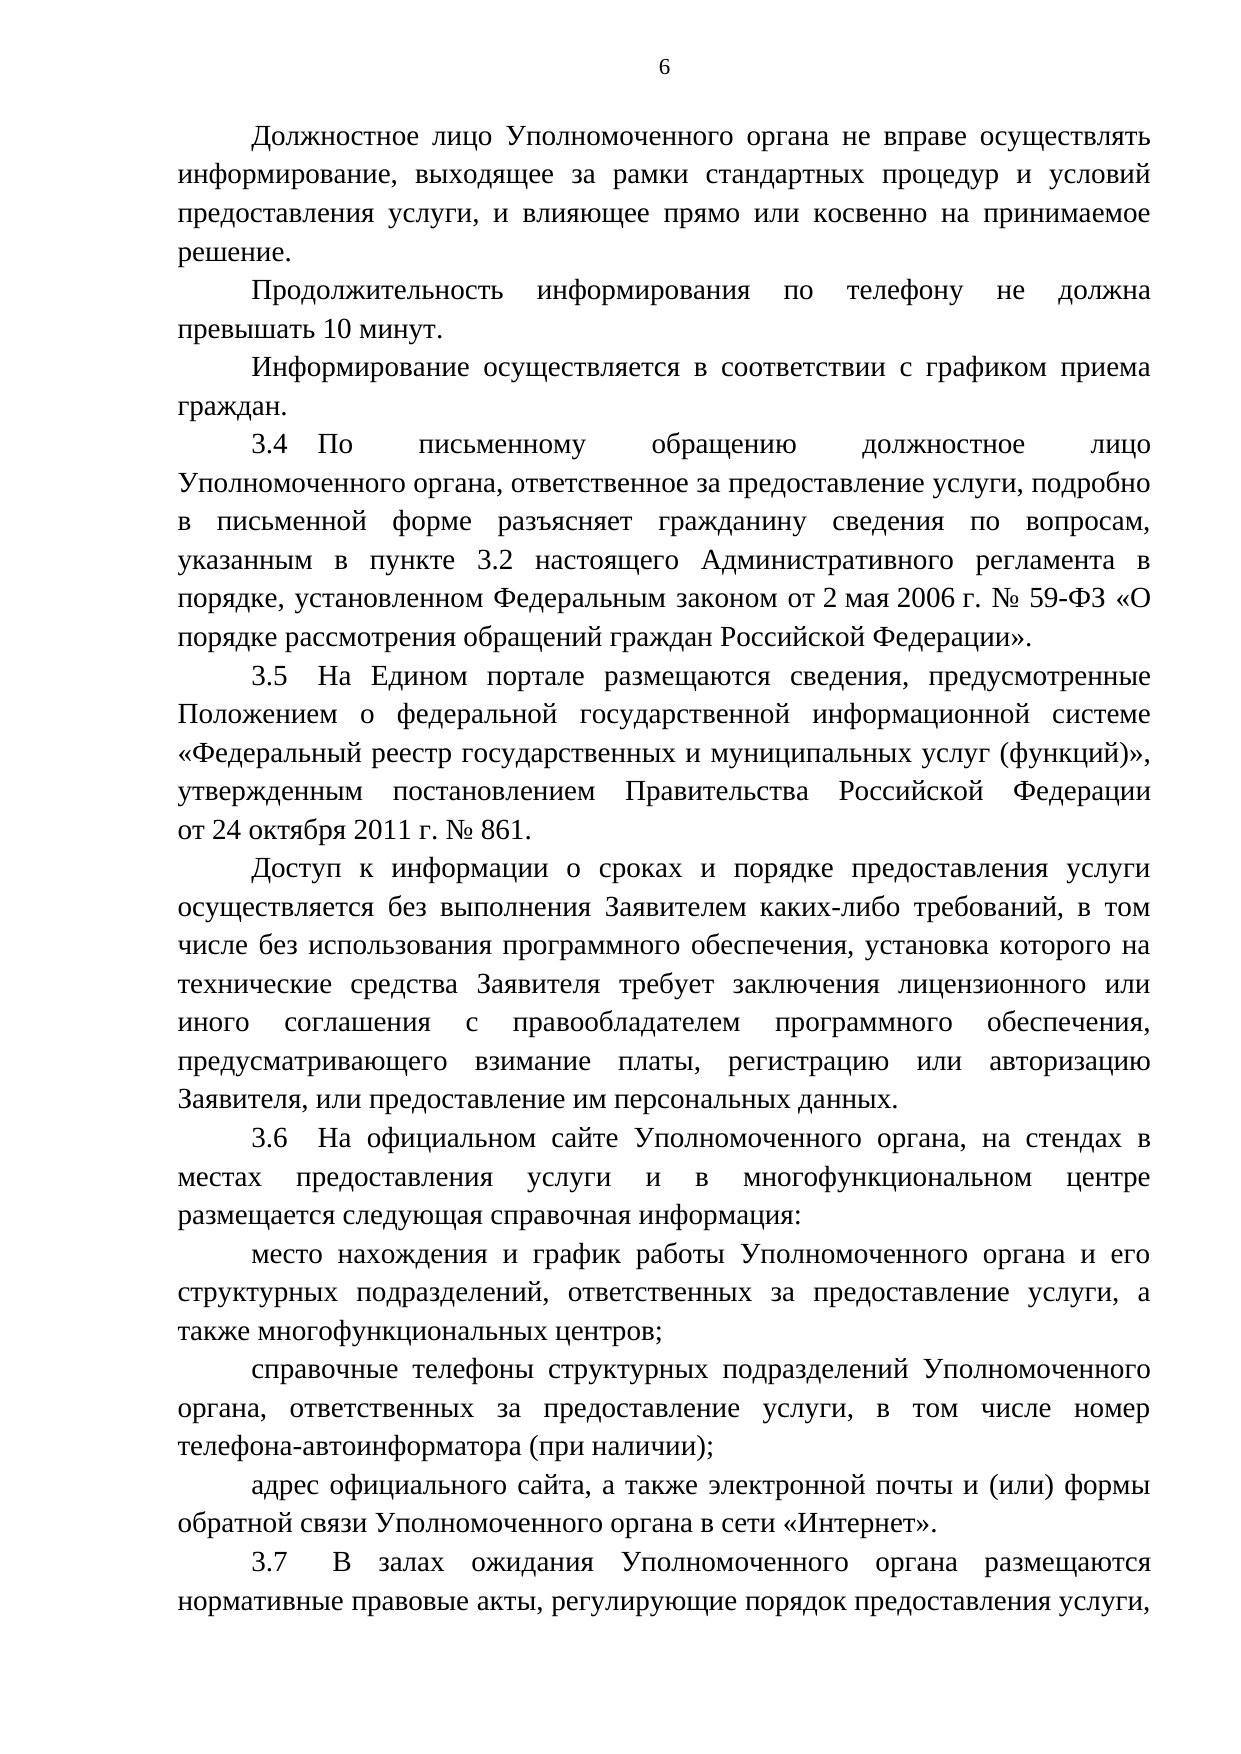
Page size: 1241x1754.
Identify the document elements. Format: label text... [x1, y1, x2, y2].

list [177, 1544, 1151, 1616]
text место нахождения и график работы Уполномоченного органа и его структурных подразделений, ответственных за предоставление услуги, а также многофункциональных центров; [177, 1236, 1151, 1346]
text справочные телефоны структурных подразделений Уполномоченного органа, ответственных за предоставление услуги, в том числе номер телефона-автоинформатора (при наличии); [177, 1351, 1151, 1462]
list На официальном сайте Уполномоченного органа, на стендах в местах предоставления услуги и в многофункциональном центре размещается следующая справочная информация: [177, 1120, 1151, 1231]
list На Едином портале размещаются сведения, предусмотренные Положением о федеральной государственной информационной системе «Федеральный реестр государственных и муниципальных услуг (функций)», утвержденным постановлением Правительства Российской Федерации от 24 октября 2011 г. № 861. [177, 658, 1151, 845]
text Информирование осуществляется в соответствии с графиком приема граждан. [177, 349, 1151, 421]
text Доступ к информации о сроках и порядке предоставления услуги осуществляется без выполнения Заявителем каких-либо требований, в том числе без использования программного обеспечения, установка которого на технические средства Заявителя требует заключения лицензионного или иного соглашения с правообладателем программного обеспечения, предусматривающего взимание платы, регистрацию или авторизацию Заявителя, или предоставление им персональных данных. [177, 850, 1151, 1115]
text адрес официального сайта, а также электронной почты и (или) формы обратной связи Уполномоченного органа в сети «Интернет». [177, 1467, 1151, 1539]
text Должностное лицо Уполномоченного органа не вправе осуществлять информирование, выходящее за рамки стандартных процедур и условий предоставления услуги, и влияющее прямо или косвенно на принимаемое решение. [177, 118, 1151, 267]
list По письменному обращению должностное лицо Уполномоченного органа, ответственное за предоставление услуги, подробно в письменной форме разъясняет гражданину сведения по вопросам, указанным в пункте 3.2 настоящего Административного регламента в порядке, установленном Федеральным законом от 2 мая 2006 г. № 59-ФЗ «О порядке рассмотрения обращений граждан Российской Федерации». [177, 426, 1151, 653]
text Продолжительность информирования по телефону не должна превышать 10 минут. [177, 272, 1151, 344]
